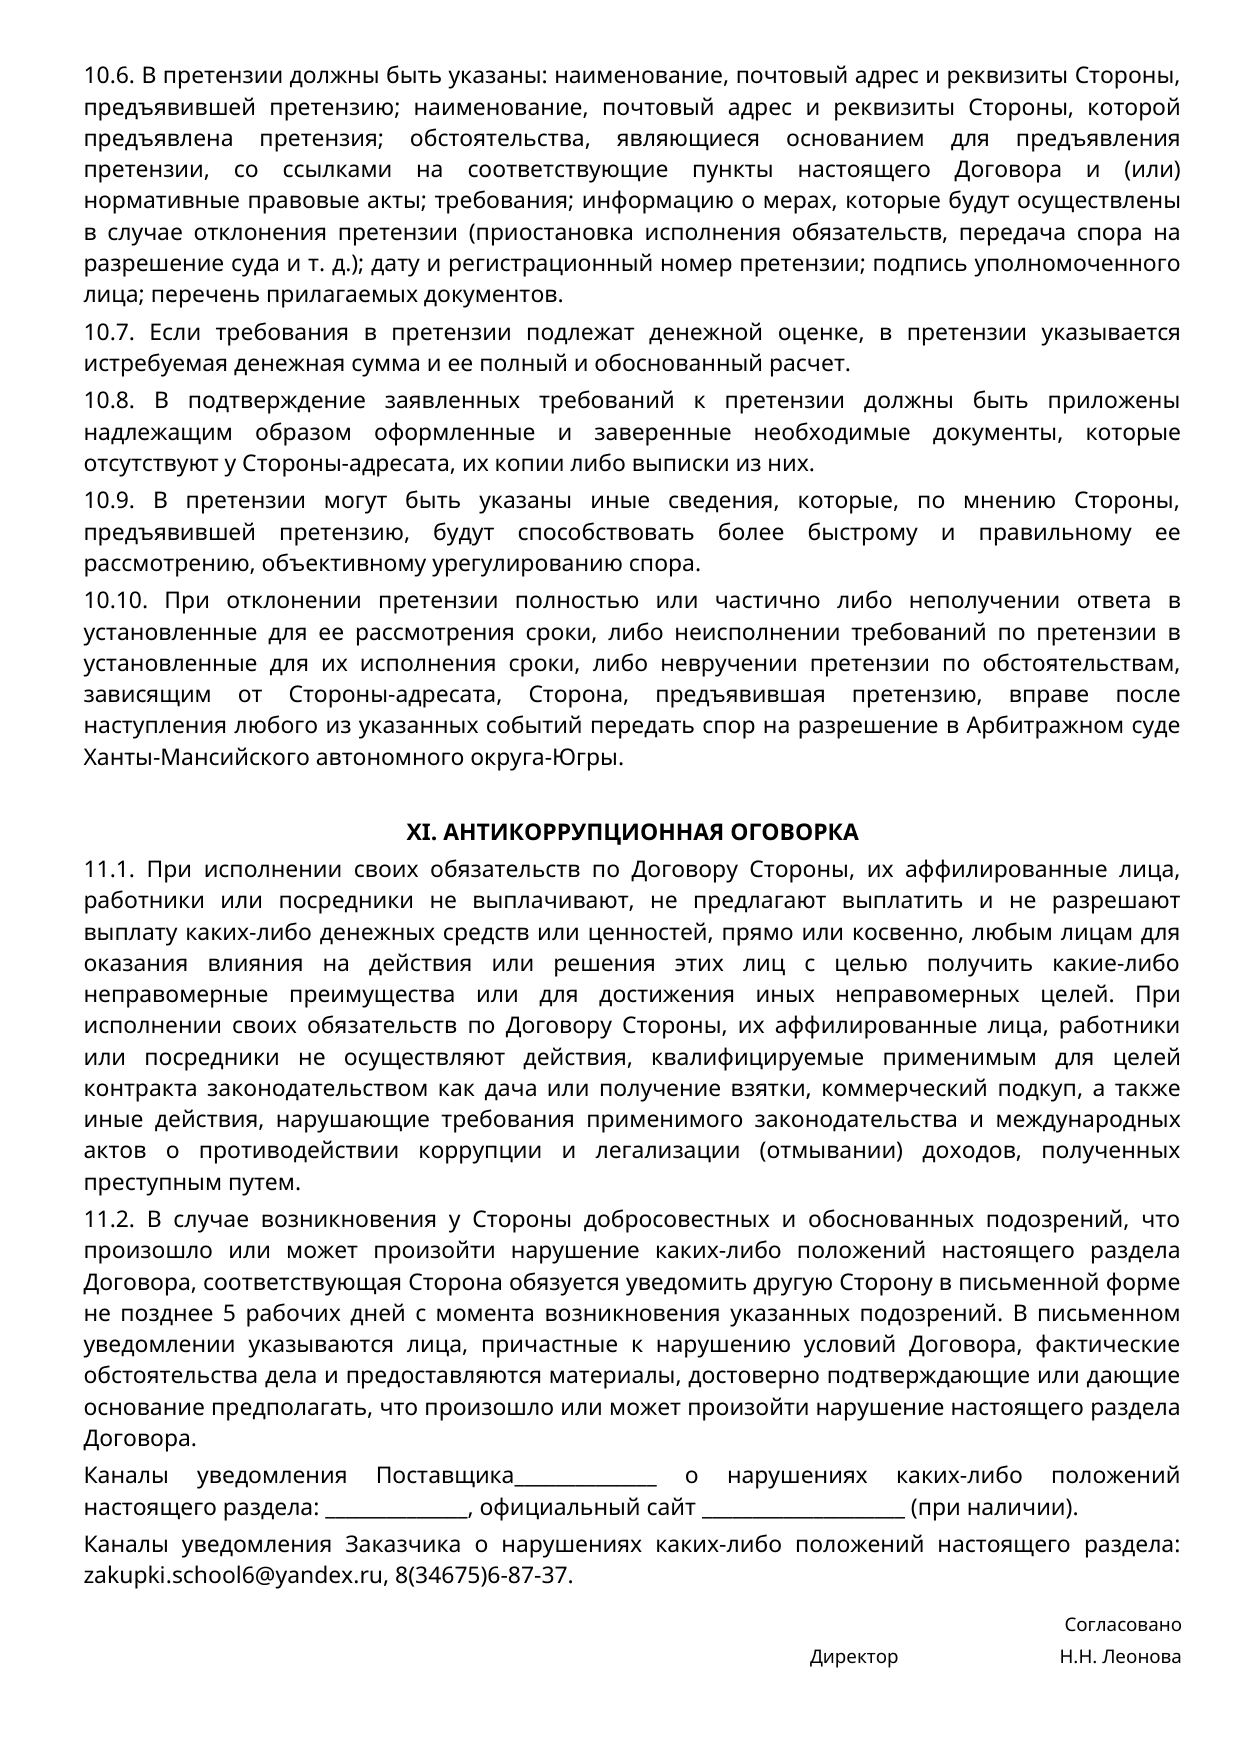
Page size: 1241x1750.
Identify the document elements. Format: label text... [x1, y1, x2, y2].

text 10.6. В претензии должны быть указаны: наименование, почтовый адрес и реквизиты Стороны, предъявившей претензию; наименование, почтовый адрес и реквизиты Стороны, которой предъявлена претензия; обстоятельства, являющиеся основанием для предъявления претензии, со ссылками на соответствующие пункты настоящего Договора и (или) нормативные правовые акты; требования; информацию о мерах, которые будут осуществлены в случае отклонения претензии (приостановка исполнения обязательств, передача спора на разрешение суда и т. д.); дату и регистрационный номер претензии; подпись уполномоченного лица; перечень прилагаемых документов. [83, 59, 1182, 309]
text 10.8. В подтверждение заявленных требований к претензии должны быть приложены надлежащим образом оформленные и заверенные необходимые документы, которые отсутствуют у Стороны-адресата, их копии либо выписки из них. [83, 384, 1182, 478]
text 10.10. При отклонении претензии полностью или частично либо неполучении ответа в установленные для ее рассмотрения сроки, либо неисполнении требований по претензии в установленные для их исполнения сроки, либо невручении претензии по обстоятельствам, зависящим от Стороны-адресата, Сторона, предъявившая претензию, вправе после наступления любого из указанных событий передать спор на разрешение в Арбитражном суде Ханты-Мансийского автономного округа-Югры. [83, 584, 1182, 772]
text XI. АНТИКОРРУПЦИОННАЯ ОГОВОРКА [83, 815, 1182, 847]
text 10.7. Если требования в претензии подлежат денежной оценке, в претензии указывается истребуемая денежная сумма и ее полный и обоснованный расчет. [83, 315, 1182, 378]
text 11.1. При исполнении своих обязательств по Договору Стороны, их аффилированные лица, работники или посредники не выплачивают, не предлагают выплатить и не разрешают выплату каких-либо денежных средств или ценностей, прямо или косвенно, любым лицам для оказания влияния на действия или решения этих лиц с целью получить какие-либо неправомерные преимущества или для достижения иных неправомерных целей. При исполнении своих обязательств по Договору Стороны, их аффилированные лица, работники или посредники не осуществляют действия, квалифицируемые применимым для целей контракта законодательством как дача или получение взятки, коммерческий подкуп, а также иные действия, нарушающие требования применимого законодательства и международных актов о противодействии коррупции и легализации (отмывании) доходов, полученных преступным путем. [83, 853, 1182, 1197]
text 10.9. В претензии могут быть указаны иные сведения, которые, по мнению Стороны, предъявившей претензию, будут способствовать более быстрому и правильному ее рассмотрению, объективному урегулированию спора. [83, 484, 1182, 578]
text Каналы уведомления Поставщика______________ о нарушениях каких-либо положений настоящего раздела: ______________, официальный сайт ____________________ (при наличии). [83, 1459, 1182, 1522]
text 11.2. В случае возникновения у Стороны добросовестных и обоснованных подозрений, что произошло или может произойти нарушение каких-либо положений настоящего раздела Договора, соответствующая Сторона обязуется уведомить другую Сторону в письменной форме не позднее 5 рабочих дней с момента возникновения указанных подозрений. В письменном уведомлении указываются лица, причастные к нарушению условий Договора, фактические обстоятельства дела и предоставляются материалы, достоверно подтверждающие или дающие основание предполагать, что произошло или может произойти нарушение настоящего раздела Договора. [83, 1203, 1182, 1453]
text Каналы уведомления Заказчика о нарушениях каких-либо положений настоящего раздела: zakupki.school6@yandex.ru, 8(34675)6-87-37. [83, 1528, 1182, 1590]
